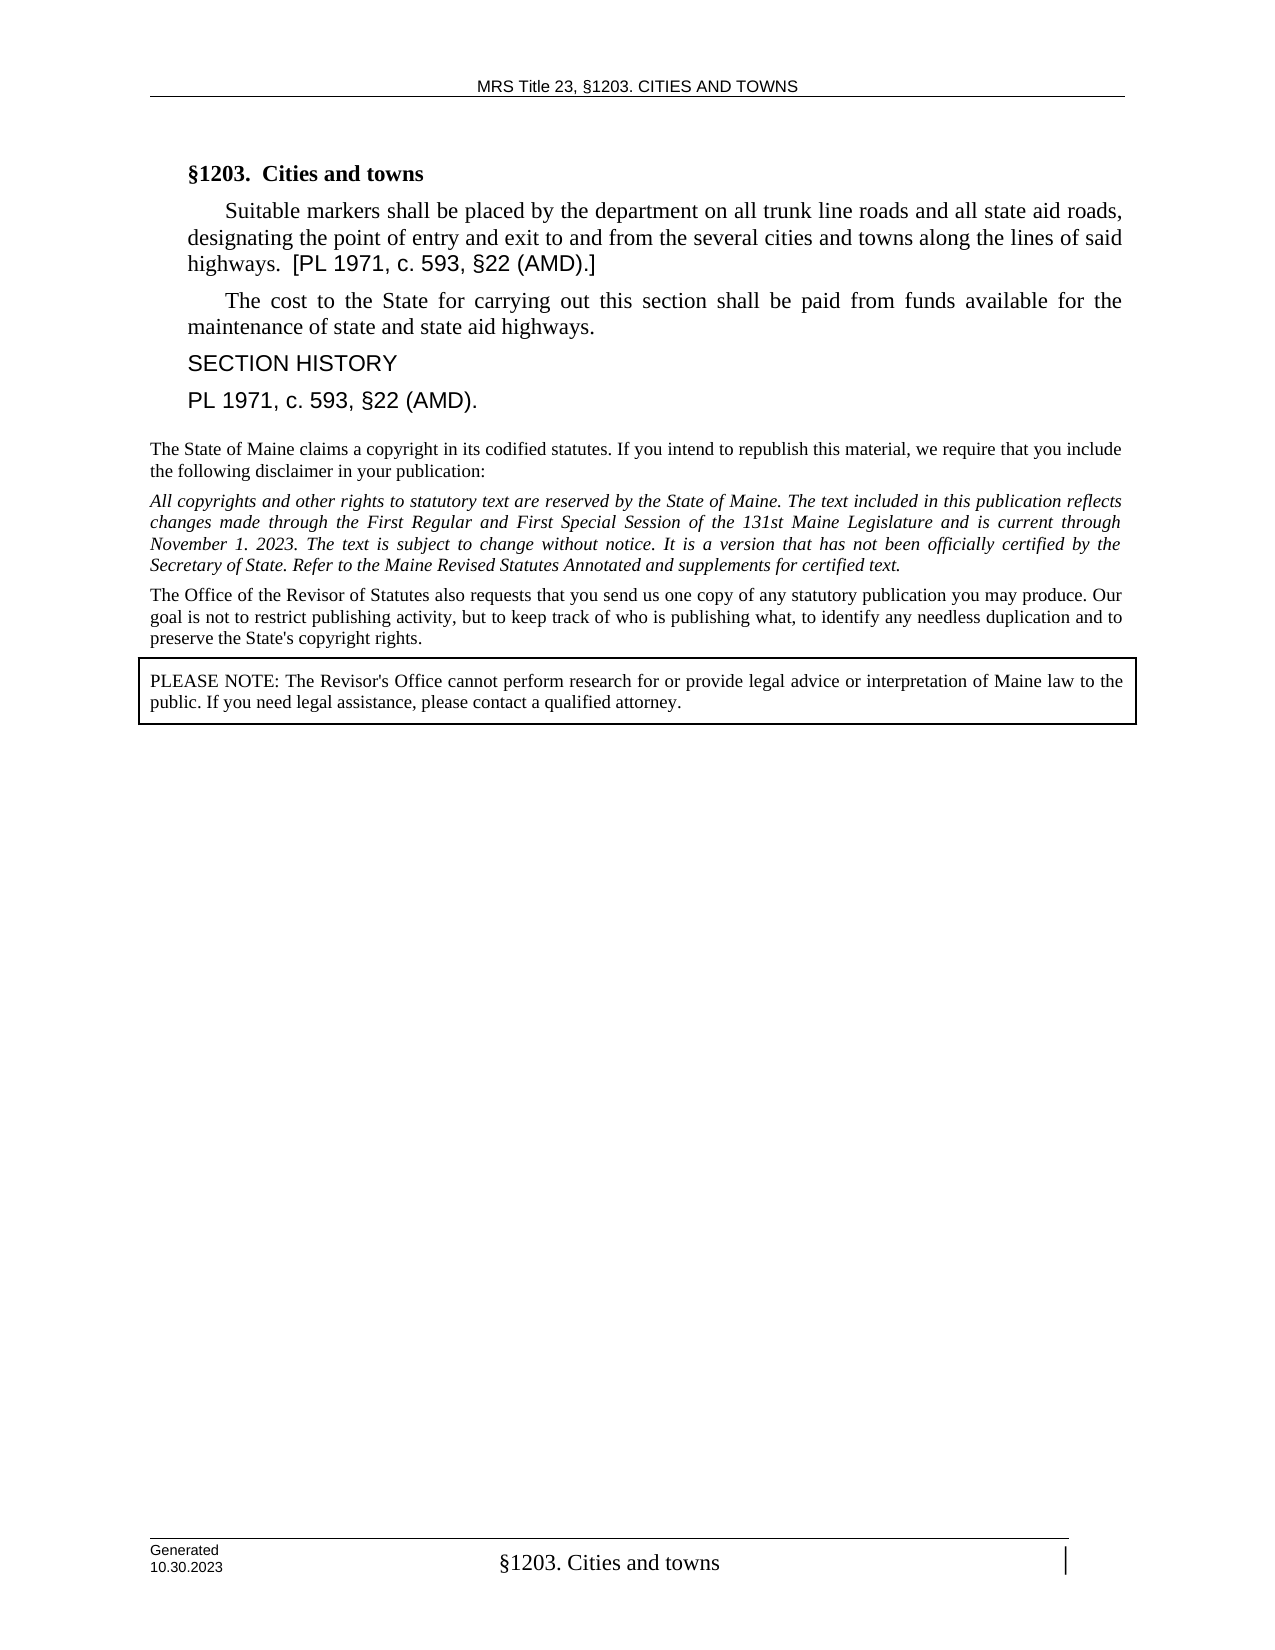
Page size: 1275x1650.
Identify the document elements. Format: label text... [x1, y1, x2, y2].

text §1203. Cities and towns [187, 160, 1125, 187]
text The State of Maine claims a copyright in its codified statutes. If you intend to republish this material, we require that you include the following disclaimer in your publication: [150, 438, 1125, 481]
text The Office of the Revisor of Statutes also requests that you send us one copy of any statutory publication you may produce. Our goal is not to restrict publishing activity, but to keep track of who is publishing what, to identify any needless duplication and to preserve the State's copyright rights. [150, 584, 1125, 649]
text All copyrights and other rights to statutory text are reserved by the State of Maine. The text included in this publication reflects changes made through the First Regular and First Special Session of the 131st Maine Legislature and is current through November 1. 2023 . The text is subject to change without notice. It is a version that has not been officially certified by the Secretary of State. Refer to the Maine Revised Statutes Annotated and supplements for certified text. [150, 489, 1125, 576]
text Suitable markers shall be placed by the department on all trunk line roads and all state aid roads, designating the point of entry and exit to and from the several cities and towns along the lines of said highways. [PL 1971, c. 593, §22 (AMD).] [187, 197, 1125, 276]
text PLEASE NOTE: The Revisor's Office cannot perform research for or provide legal advice or interpretation of Maine law to the public. If you need legal assistance, please contact a qualified attorney. [140, 659, 1135, 723]
text SECTION HISTORY [187, 350, 1125, 376]
text The cost to the State for carrying out this section shall be paid from funds available for the maintenance of state and state aid highways. [187, 287, 1125, 339]
text PL 1971, c. 593, §22 (AMD). [187, 387, 1125, 413]
